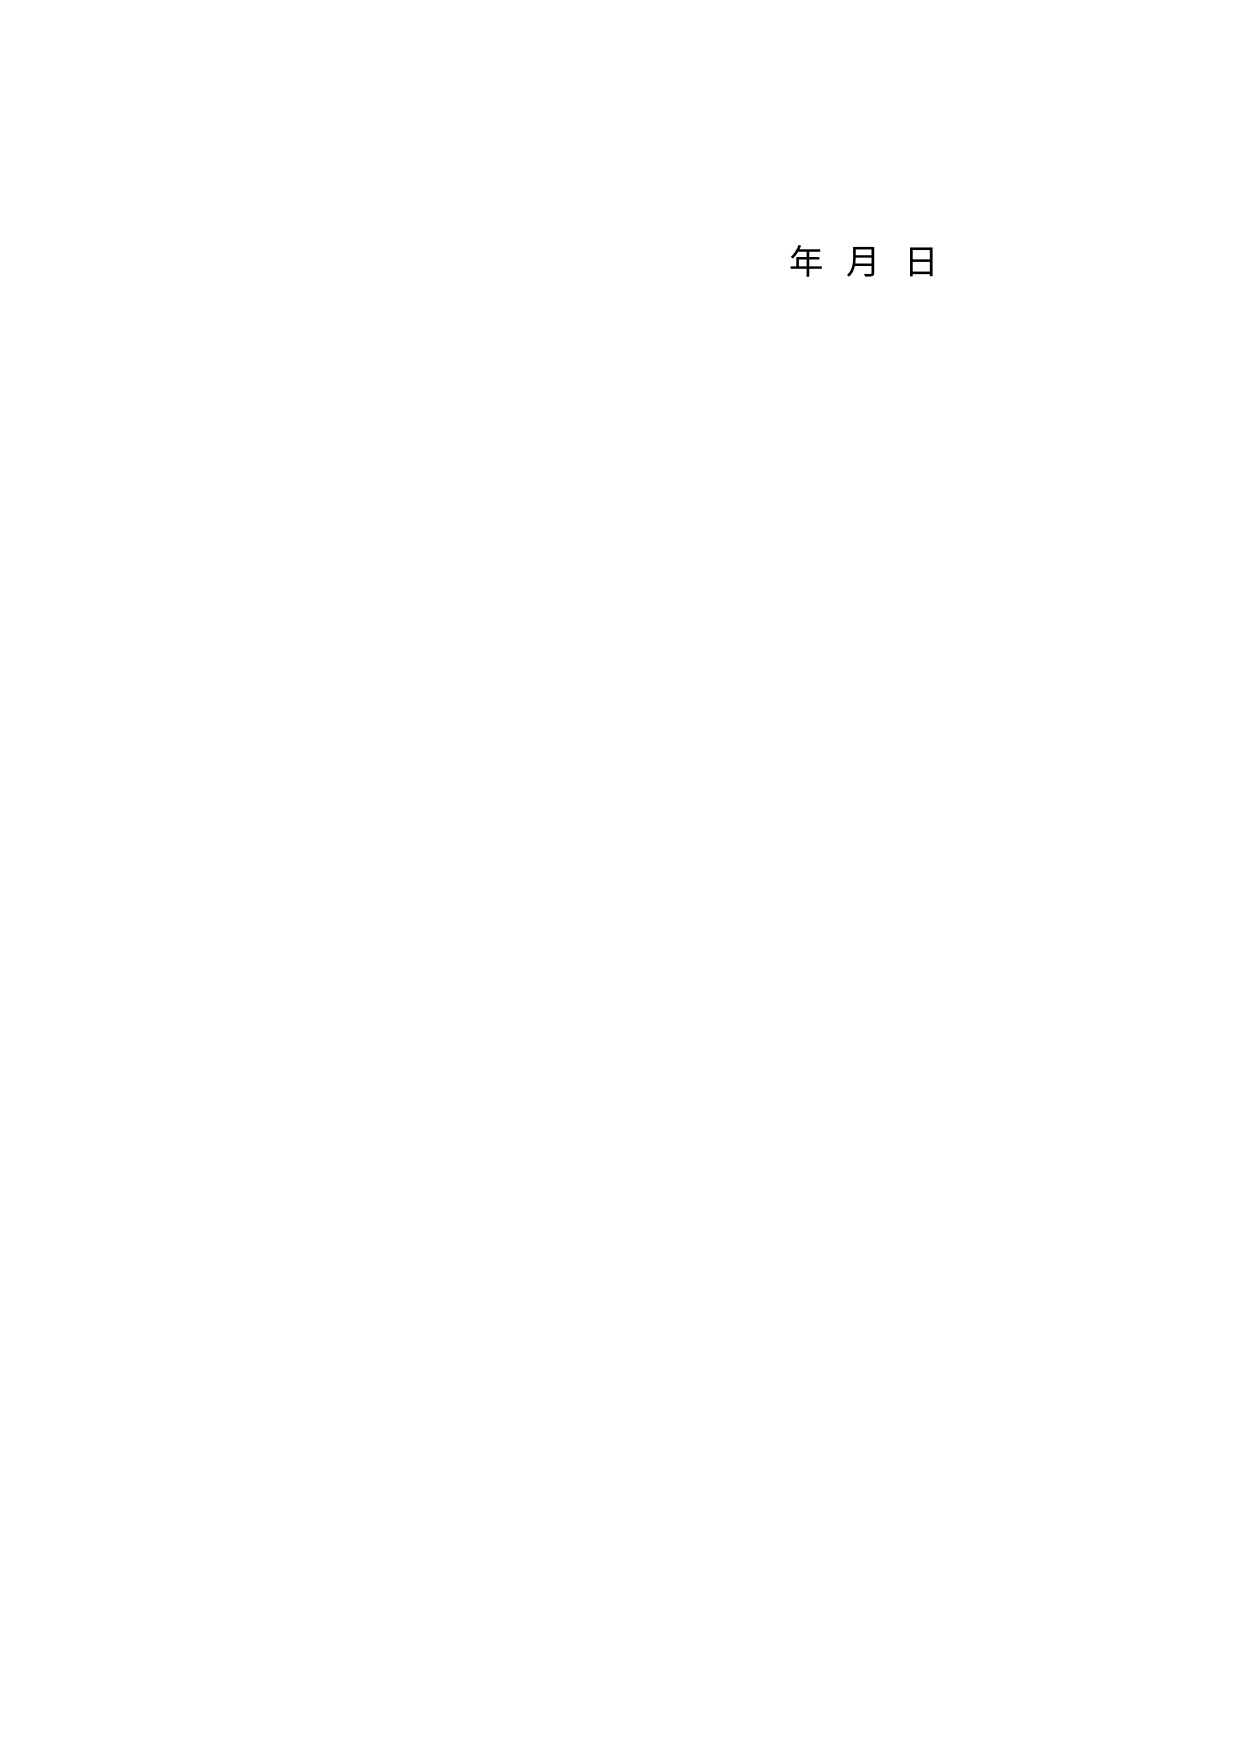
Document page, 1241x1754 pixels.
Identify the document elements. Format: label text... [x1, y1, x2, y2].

text 年 月 日 [187, 227, 1053, 292]
